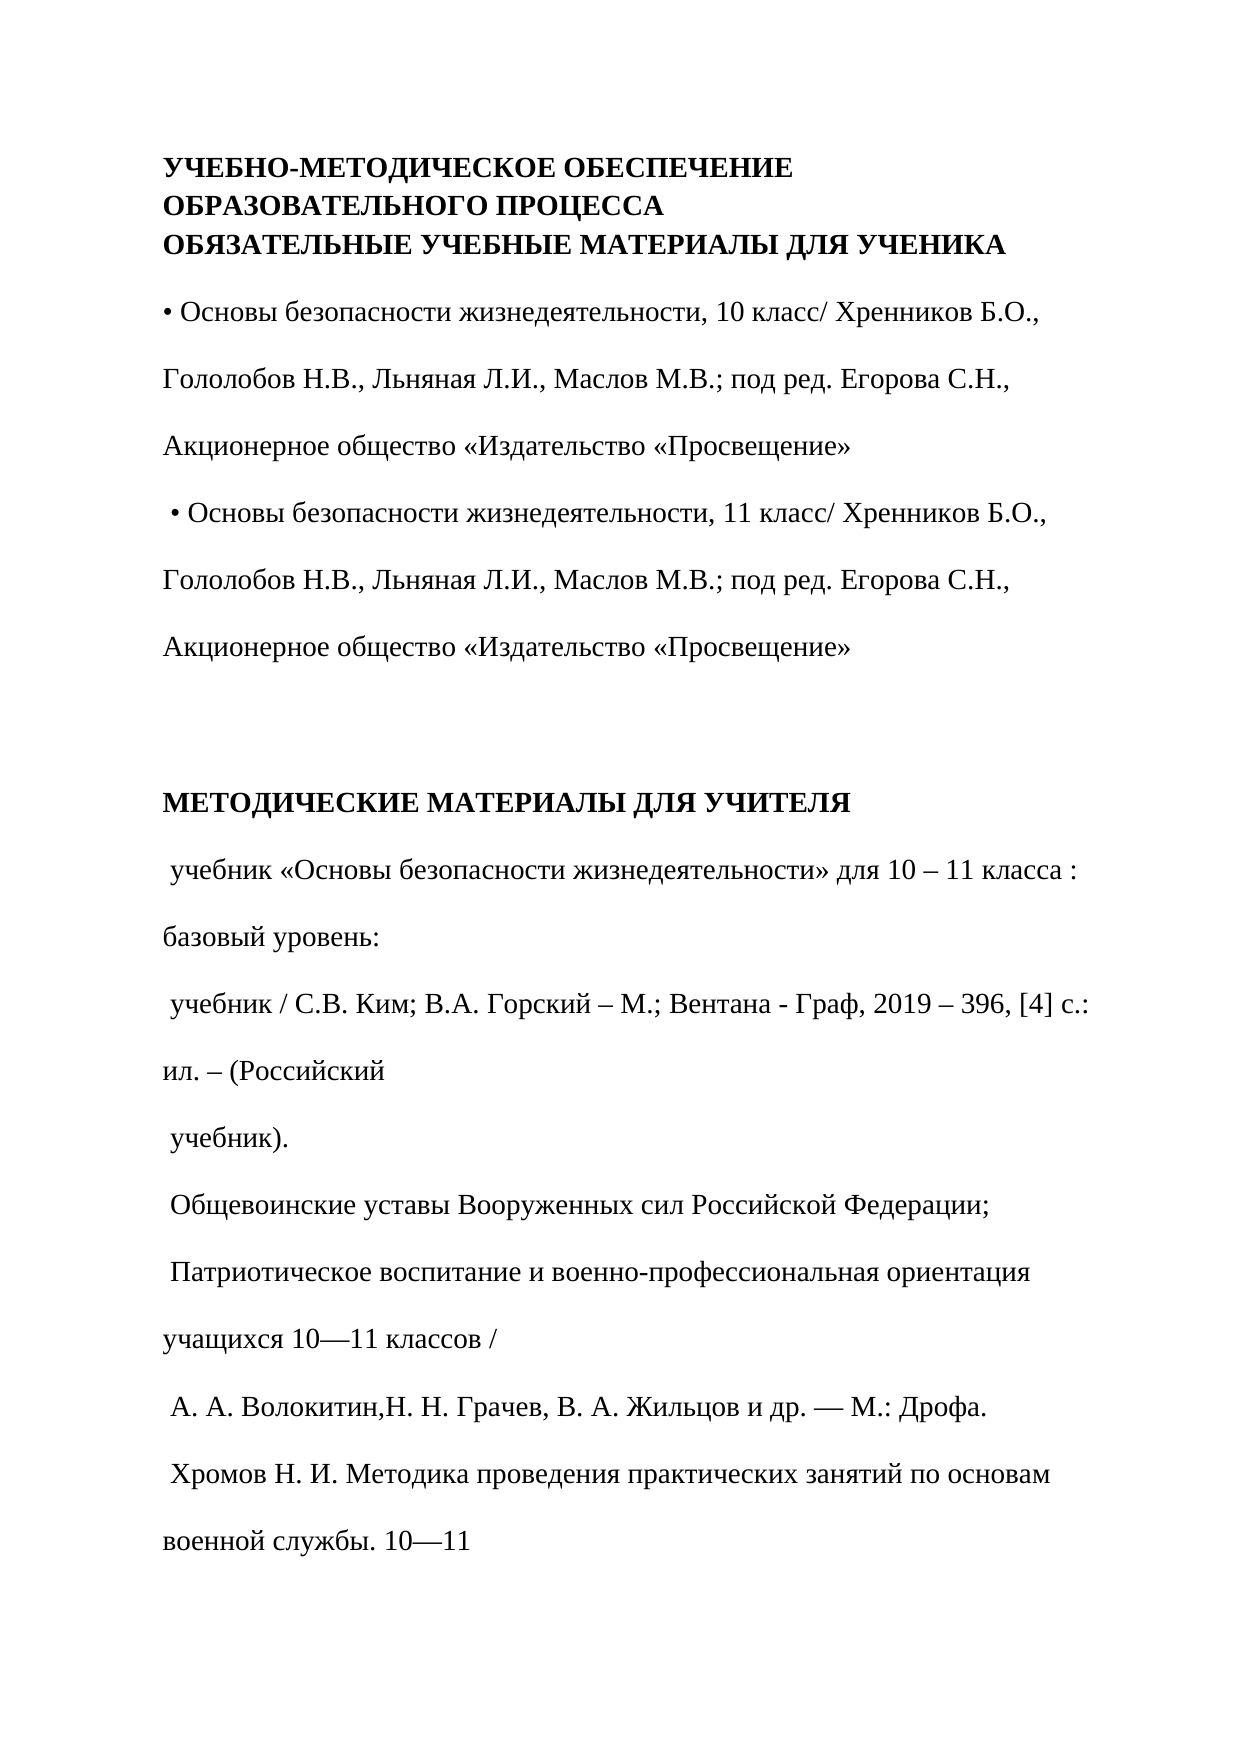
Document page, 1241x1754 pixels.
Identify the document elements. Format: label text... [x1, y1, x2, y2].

text ОБЯЗАТЕЛЬНЫЕ УЧЕБНЫЕ МАТЕРИАЛЫ ДЛЯ УЧЕНИКА [162, 227, 1090, 261]
text УЧЕБНО-МЕТОДИЧЕСКОЕ ОБЕСПЕЧЕНИЕ ОБРАЗОВАТЕЛЬНОГО ПРОЦЕССА [162, 150, 1090, 222]
text МЕТОДИЧЕСКИЕ МАТЕРИАЛЫ ДЛЯ УЧИТЕЛЯ [162, 785, 1090, 818]
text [162, 852, 1090, 1556]
text • Основы безопасности жизнедеятельности, 10 класс/ Хренников Б.О., Гололобов Н.В., Льняная Л.И., Маслов М.В.; под ред. Егорова С.Н., Акционерное общество «Издательство «Просвещение» • Основы безопасности жизнедеятельности, 11 класс/ Хренников Б.О., Гололобов Н.В., Льняная Л.И., Маслов М.В.; под ред. Егорова С.Н., Акционерное общество «Издательство «Просвещение» [162, 294, 1090, 663]
